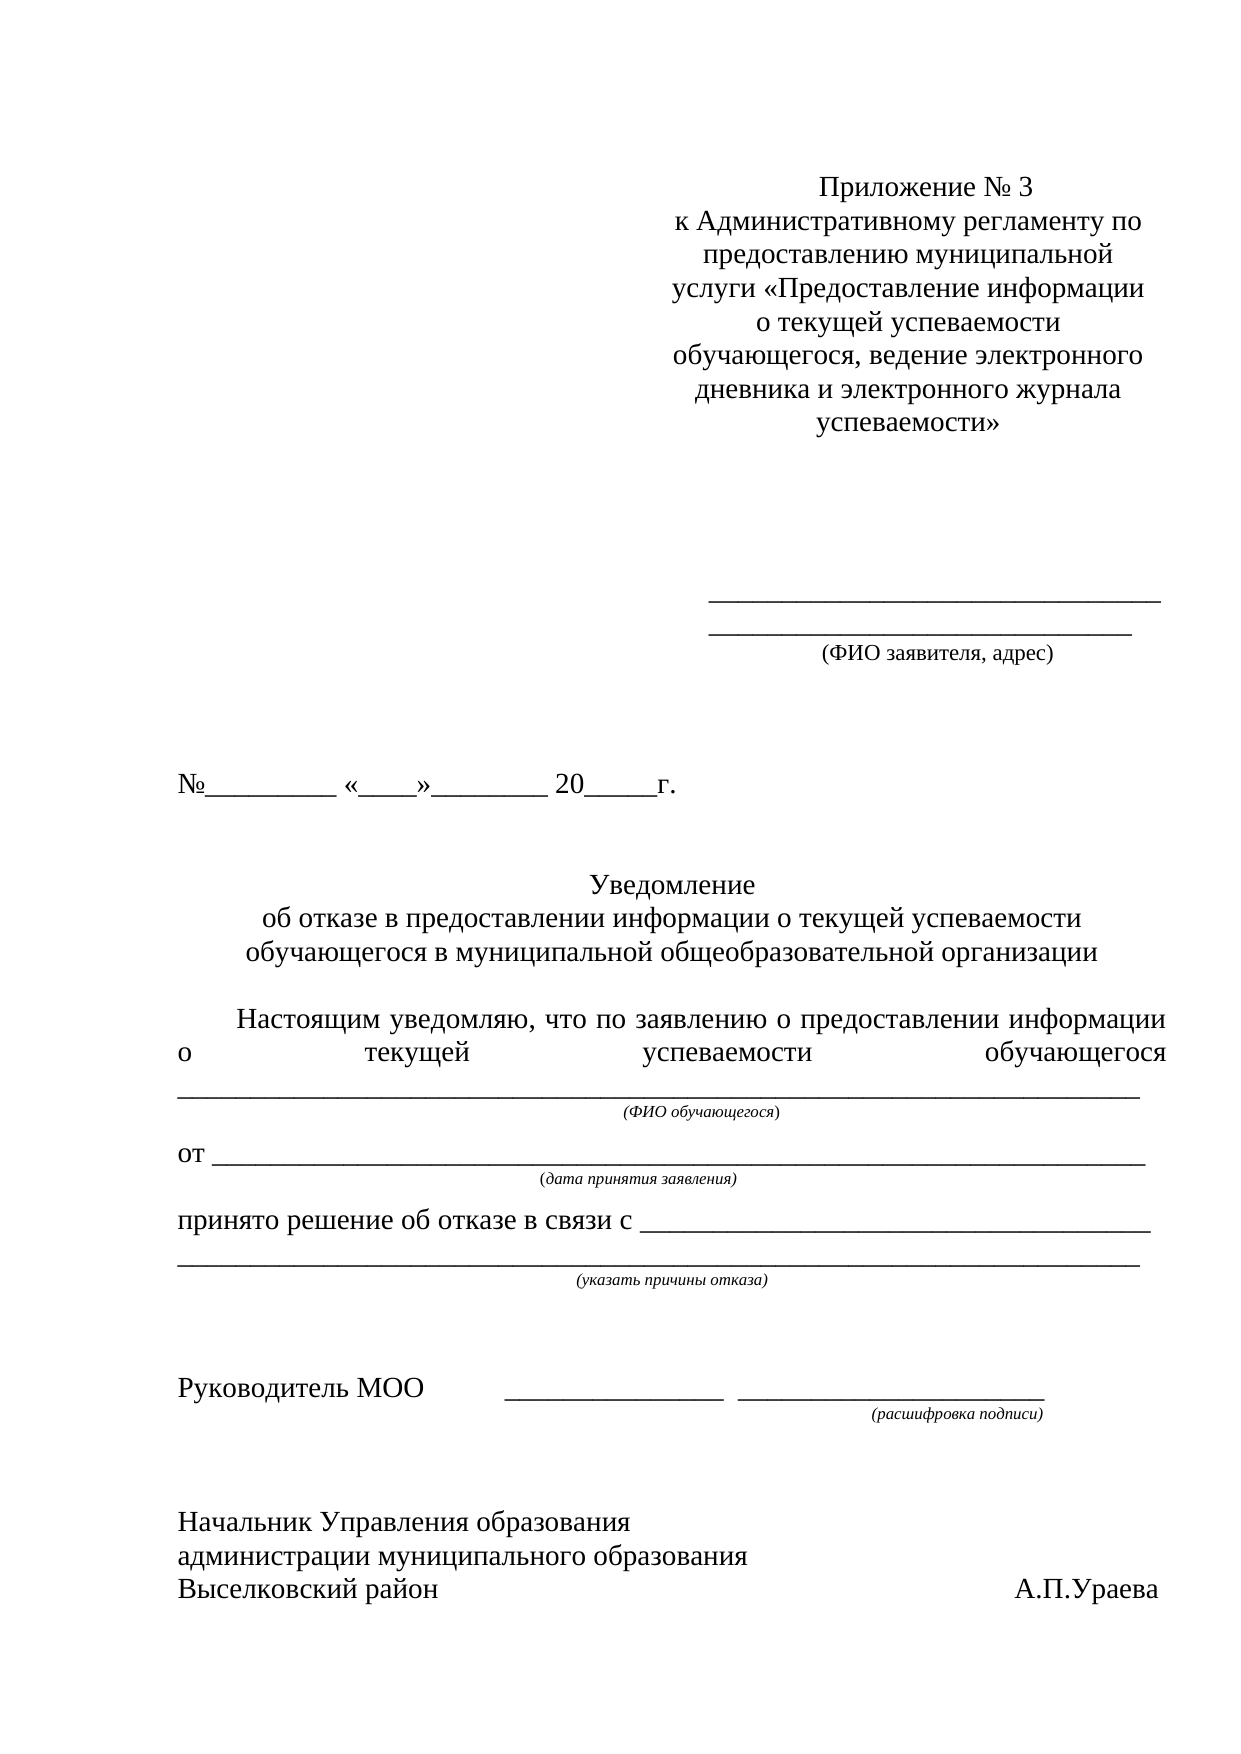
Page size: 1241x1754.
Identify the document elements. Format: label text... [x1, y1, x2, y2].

text об отказе в предоставлении информации о текущей успеваемости обучающегося в муниципальной общеобразовательной организации [177, 900, 1167, 967]
list ____________________________________________________________ [709, 572, 1167, 639]
text (дата принятия заявления) [177, 1169, 1167, 1202]
list №_________ «____»________ 20_____г. [177, 766, 1167, 800]
text (расшифровка подписи) [177, 1403, 1167, 1437]
list (ФИО заявителя, адрес) [709, 639, 1167, 666]
text Настоящим уведомляю, что по заявлению о предоставлении информации о текущей успеваемости обучающегося __________________________________________________________________ [177, 1001, 1167, 1102]
text администрации муниципального образования [177, 1538, 1167, 1571]
text Уведомление [177, 867, 1167, 900]
text Выселковский район А.П.Ураева [177, 1571, 1167, 1605]
text от ________________________________________________________________ [177, 1135, 1167, 1169]
table_header Приложение № 3 к Административному регламенту по предоставлению муниципальной услуги «Предоставление информации о текущей успеваемости обучающегося, ведение электронного дневника и электронного журнала успеваемости» [653, 170, 1163, 471]
text (ФИО обучающегося) [177, 1102, 1167, 1135]
list Руководитель МОО _______________ _____________________ [177, 1370, 1167, 1403]
text __________________________________________________________________ [177, 1236, 1167, 1269]
text Начальник Управления образования [177, 1504, 1167, 1538]
text (указать причины отказа) [177, 1269, 1167, 1303]
text принято решение об отказе в связи с ___________________________________ [177, 1202, 1167, 1236]
